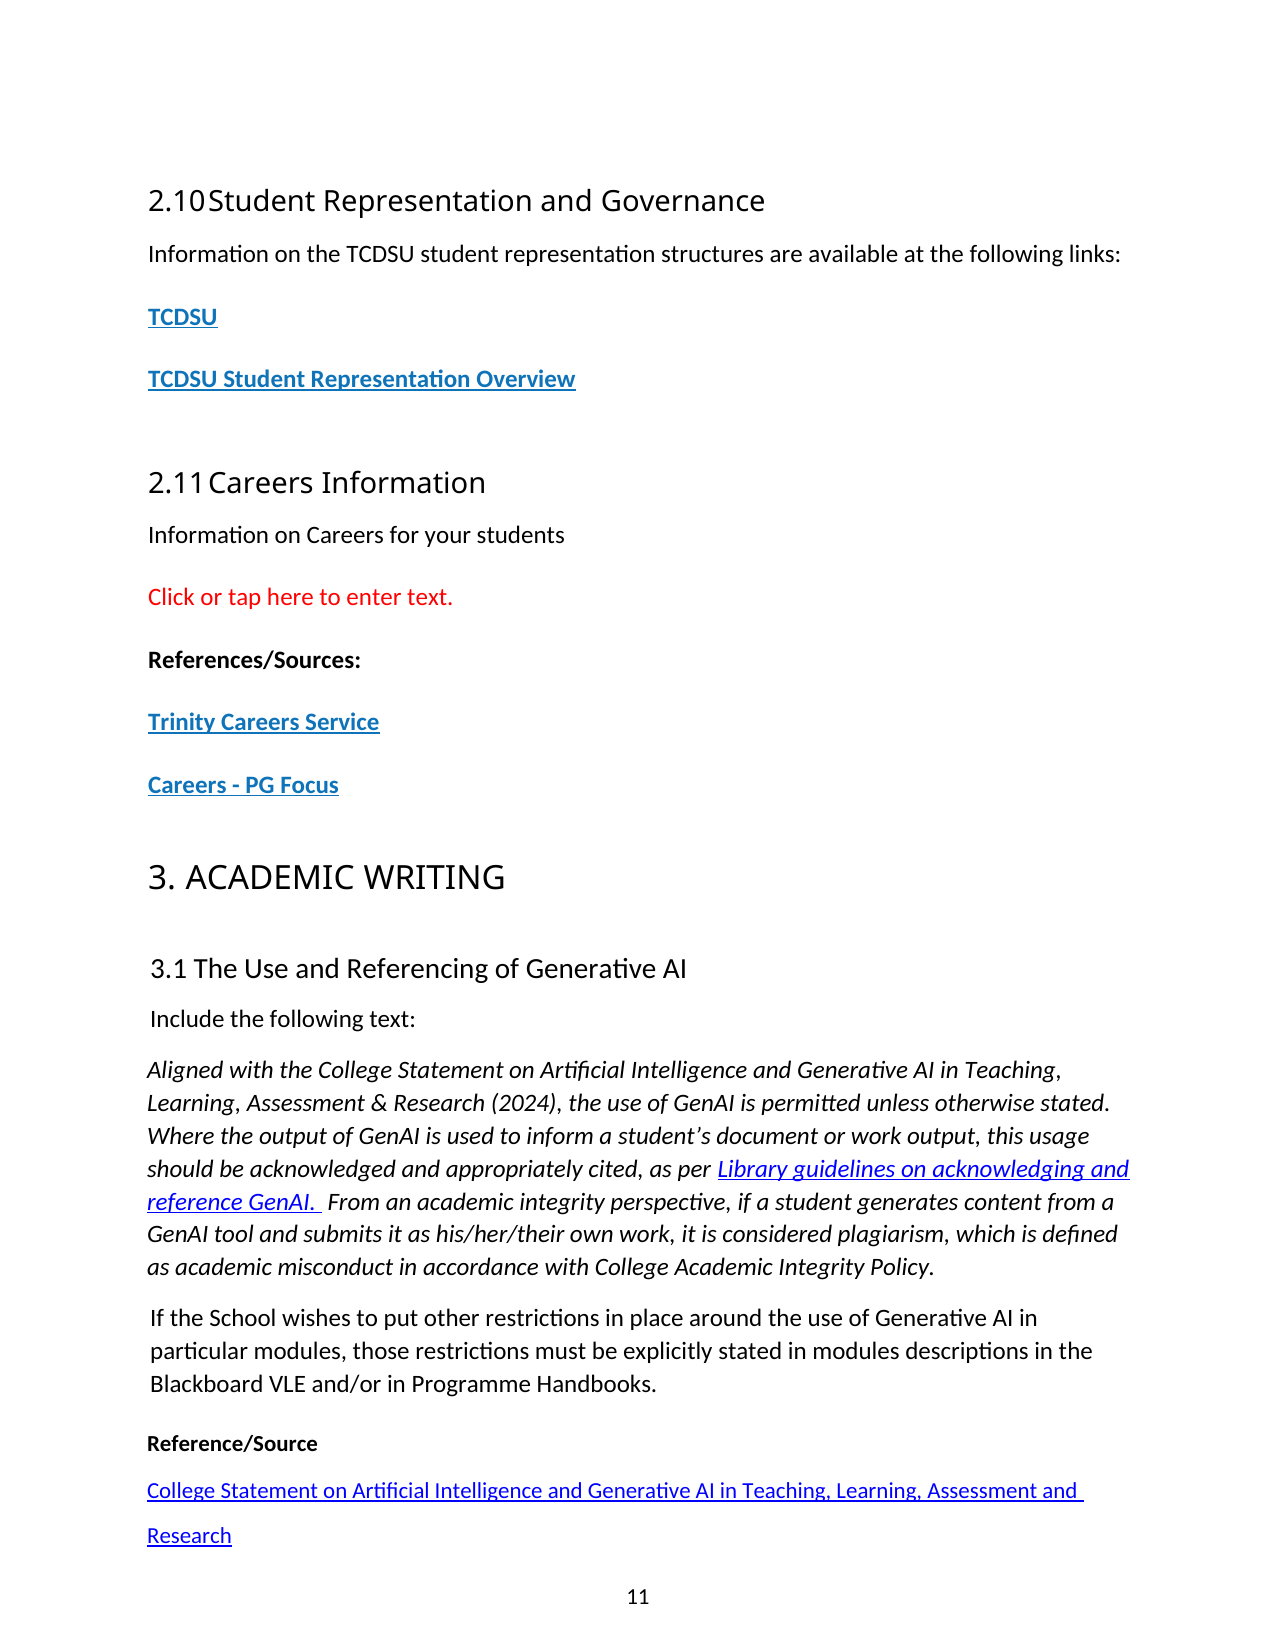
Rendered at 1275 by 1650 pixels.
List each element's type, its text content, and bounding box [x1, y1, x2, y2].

text TCDSU Student Representation Overview [148, 363, 1137, 393]
subtitle TCDSU [148, 301, 1137, 331]
list ACADEMIC WRITING [148, 854, 1137, 899]
text Information on the TCDSU student representation structures are available at the following links: [148, 238, 1137, 269]
subtitle References/Sources: [148, 644, 382, 674]
list Student Representation and Governance [148, 181, 1137, 220]
list Careers Information [148, 462, 1137, 502]
text Trinity Careers Service [148, 706, 382, 737]
text If the School wishes to put other restrictions in place around the use of Generative AI in particular modules, those restrictions must be explicitly stated in modules descriptions in the Blackboard VLE and/or in Programme Handbooks. [150, 1302, 1137, 1398]
subtitle 3.1 The Use and Referencing of Generative AI [150, 950, 1137, 985]
text Include the following text: [150, 1003, 1137, 1034]
text Information on Careers for your students Click or tap here to enter text. [148, 519, 612, 612]
text College Statement on Artificial Intelligence and Generative AI in Teaching, Learning, Assessment and Research [147, 1476, 1122, 1549]
text Careers - PG Focus [148, 769, 1137, 799]
text Aligned with the College Statement on Artificial Intelligence and Generative AI in Teaching, Learning, Assessment & Research (2024), the use of GenAI is permitted unless otherwise stated. Where the output of GenAI is used to inform a student’s document or work output, this usage should be acknowledged and appropriately cited, as per Library guidelines on acknowledging and reference GenAI. From an academic integrity perspective, if a student generates content from a GenAI tool and submits it as his/her/their own work, it is considered plagiarism, which is defined as academic misconduct in accordance with College Academic Integrity Policy. [147, 1054, 1137, 1282]
text Reference/Source [147, 1429, 1137, 1457]
